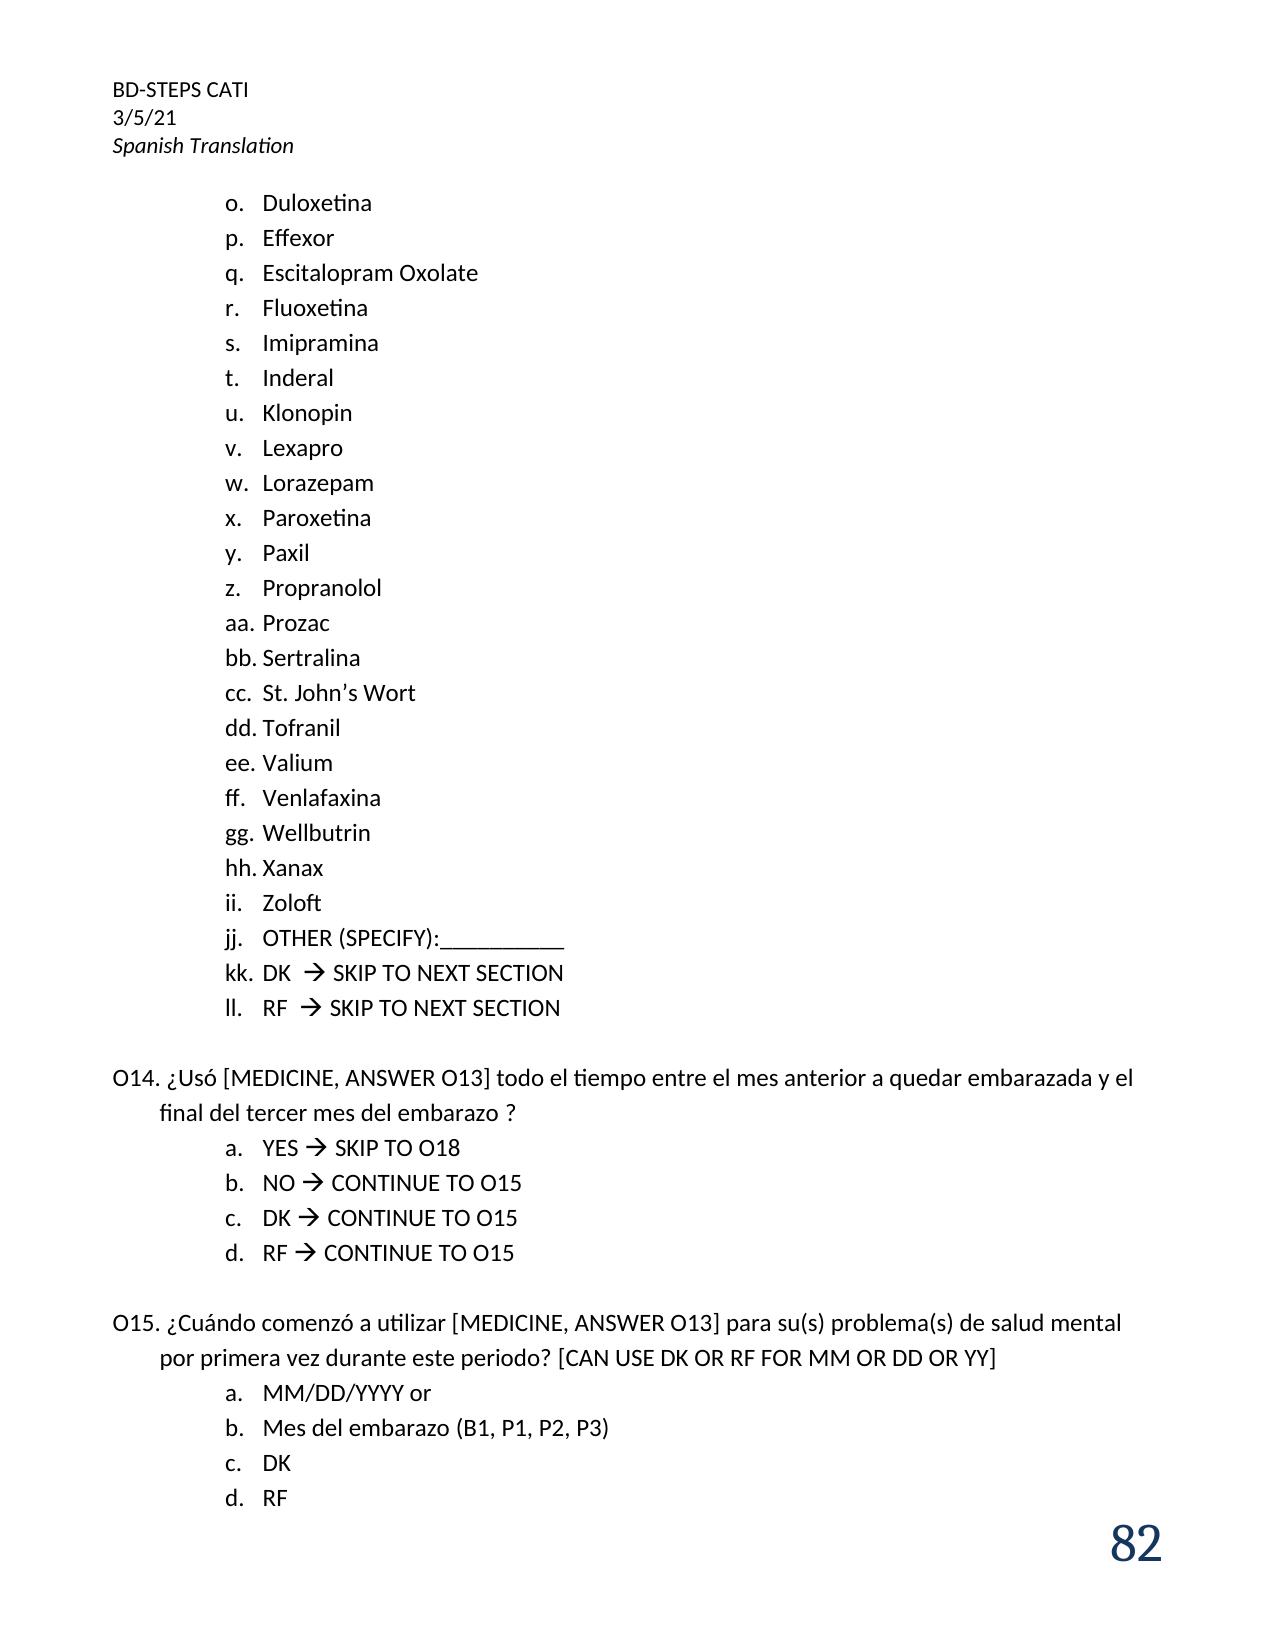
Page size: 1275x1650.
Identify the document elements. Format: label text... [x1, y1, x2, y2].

list St. John’s Wort [225, 677, 1162, 708]
list Wellbutrin [225, 817, 1162, 848]
list Valium [225, 747, 1162, 778]
list OTHER (SPECIFY):__________ [225, 922, 1162, 953]
list Xanax [225, 852, 1162, 883]
list Lorazepam [225, 467, 1162, 498]
list Imipramina [225, 327, 1162, 358]
list NO CONTINUE TO O15 [225, 1167, 1162, 1198]
list O14. ¿Usó [MEDICINE, ANSWER O13] todo el tiempo entre el mes anterior a quedar embarazada y el final del tercer mes del embarazo ? [112, 1062, 1162, 1128]
list Zoloft [225, 887, 1162, 918]
list YES SKIP TO O18 [225, 1132, 1162, 1163]
list DK CONTINUE TO O15 [225, 1202, 1162, 1233]
list Fluoxetina [225, 292, 1162, 323]
list DK [225, 1447, 1162, 1478]
list Effexor [225, 222, 1162, 253]
list MM/DD/YYYY or [225, 1377, 1162, 1408]
list RF SKIP TO NEXT SECTION [225, 992, 1162, 1023]
list Sertralina [225, 642, 1162, 673]
list Prozac [225, 607, 1162, 638]
list Klonopin [225, 397, 1162, 428]
list O15. ¿Cuándo comenzó a utilizar [MEDICINE, ANSWER O13] para su(s) problema(s) de salud mental por primera vez durante este periodo? [CAN USE DK OR RF FOR MM OR DD OR YY] [112, 1307, 1162, 1373]
list Paxil [225, 537, 1162, 568]
list RF [225, 1482, 1162, 1513]
list Tofranil [225, 712, 1162, 743]
list DK SKIP TO NEXT SECTION [225, 957, 1162, 988]
list Venlafaxina [225, 782, 1162, 813]
list Lexapro [225, 432, 1162, 463]
list Inderal [225, 362, 1162, 393]
list Paroxetina [225, 502, 1162, 533]
list Escitalopram Oxolate [225, 257, 1162, 288]
list Duloxetina [225, 187, 1162, 218]
list RF CONTINUE TO O15 [225, 1237, 1162, 1268]
list Propranolol [225, 572, 1162, 603]
list Mes del embarazo (B1, P1, P2, P3) [225, 1412, 1162, 1443]
